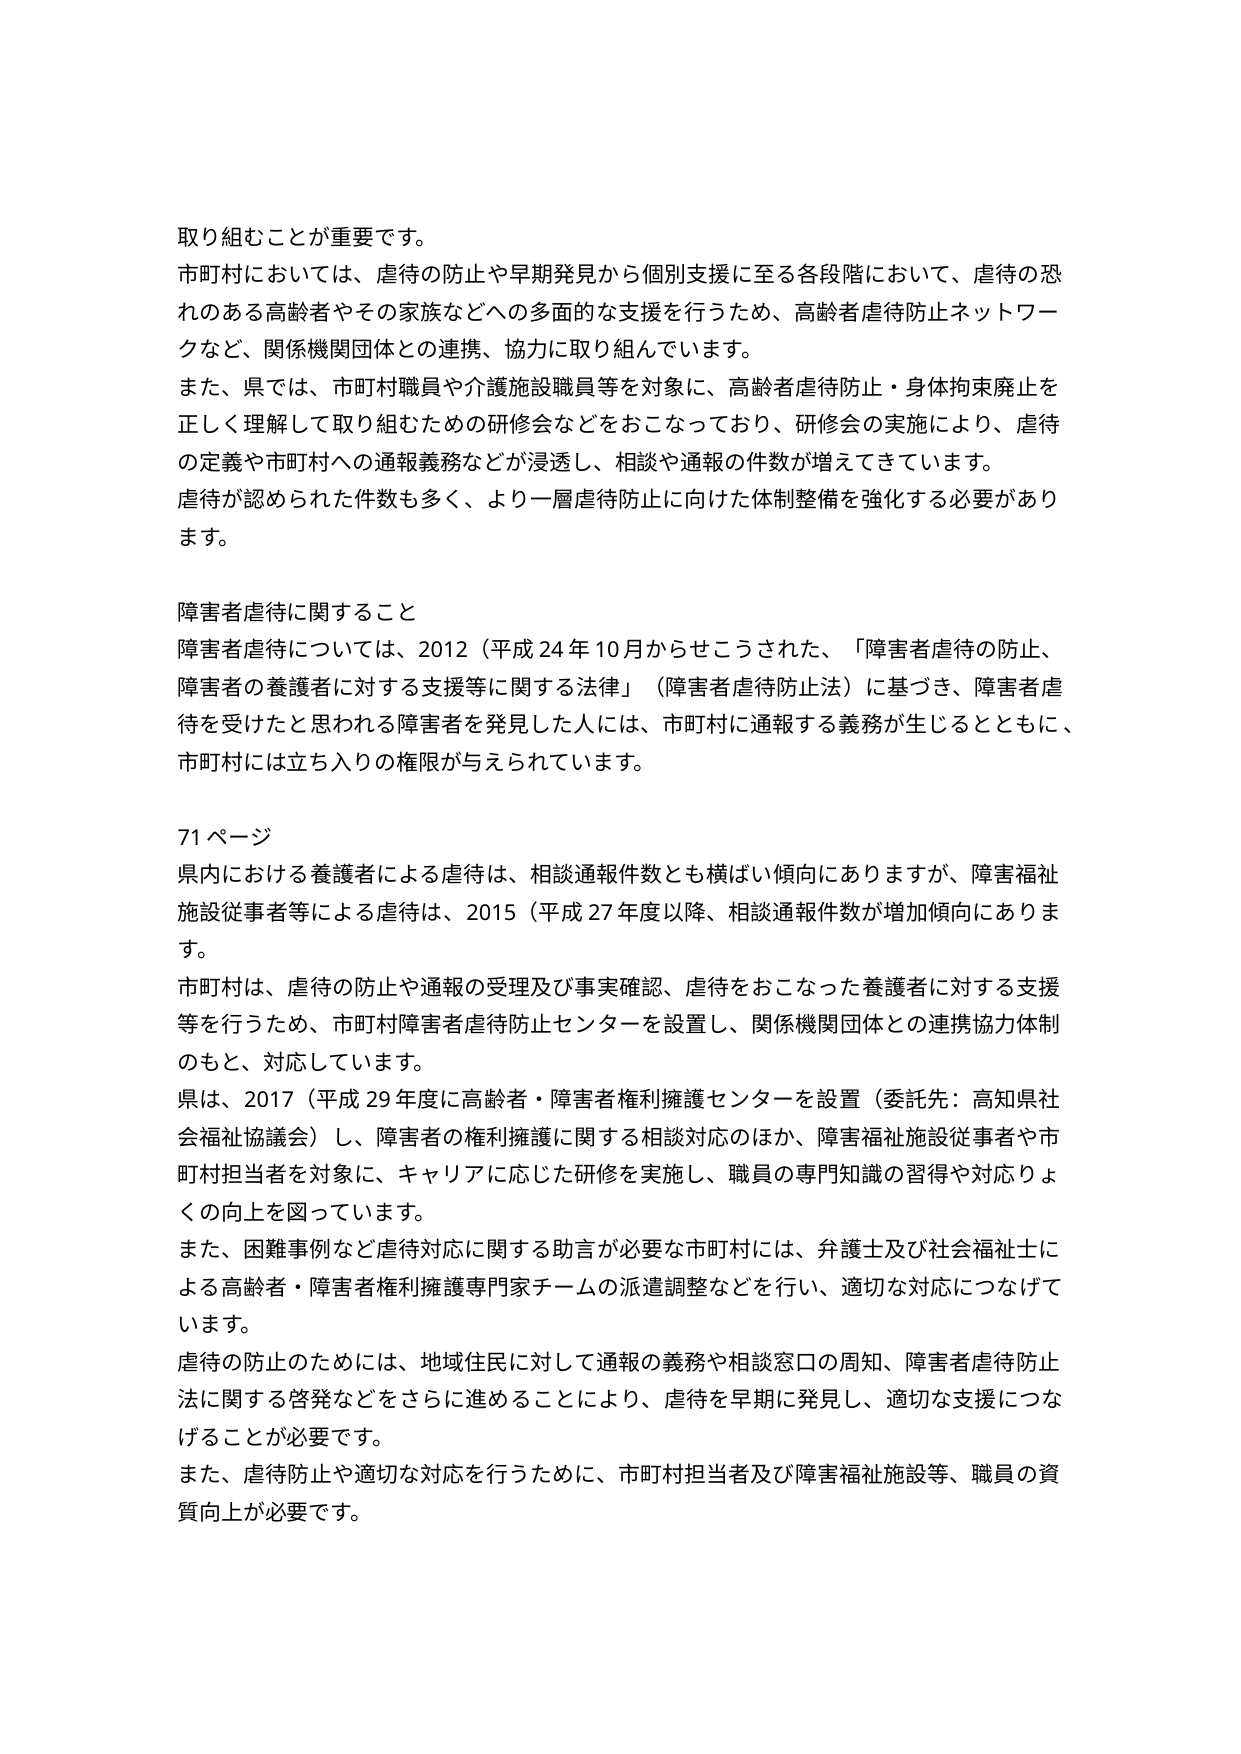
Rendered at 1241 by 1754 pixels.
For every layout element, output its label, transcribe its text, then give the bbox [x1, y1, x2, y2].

text また、困難事例など虐待対応に関する助言が必要な市町村には、弁護士及び社会福祉士による高齢者・障害者権利擁護専門家チームの派遣調整などを行い、適切な対応につなげています。 [177, 1229, 1063, 1342]
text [177, 217, 1063, 254]
text 県は、2017（平成29年度に高齢者・障害者権利擁護センターを設置（委託先：高知県社会福祉協議会）し、障害者の権利擁護に関する相談対応のほか、障害福祉施設従事者や市町村担当者を対象に、キャリアに応じた研修を実施し、職員の専門知識の習得や対応りょくの向上を図っています。 [177, 1079, 1063, 1229]
text また、県では、市町村職員や介護施設職員等を対象に、高齢者虐待防止・身体拘束廃止を正しく理解して取り組むための研修会などをおこなっており、研修会の実施により、虐待の定義や市町村への通報義務などが浸透し、相談や通報の件数が増えてきています。 [177, 367, 1063, 479]
text 県内における養護者による虐待は、相談通報件数とも横ばい傾向にありますが、障害福祉施設従事者等による虐待は、2015（平成27年度以降、相談通報件数が増加傾向にあります。 [177, 854, 1063, 967]
text また、虐待防止や適切な対応を行うために、市町村担当者及び障害福祉施設等、職員の資質向上が必要です。 [177, 1454, 1063, 1529]
text 障害者虐待に関すること [177, 592, 1063, 629]
text 虐待の防止のためには、地域住民に対して通報の義務や相談窓口の周知、障害者虐待防止法に関する啓発などをさらに進めることにより、虐待を早期に発見し、適切な支援につなげることが必要です。 [177, 1342, 1063, 1454]
text 市町村においては、虐待の防止や早期発見から個別支援に至る各段階において、虐待の恐れのある高齢者やその家族などへの多面的な支援を行うため、高齢者虐待防止ネットワークなど、関係機関団体との連携、協力に取り組んでいます。 [177, 254, 1063, 367]
text 71ページ [177, 817, 1063, 854]
text 虐待が認められた件数も多く、より一層虐待防止に向けた体制整備を強化する必要があります。 [177, 479, 1063, 554]
text 障害者虐待については、2012（平成24年10月からせこうされた、「障害者虐待の防止、障害者の養護者に対する支援等に関する法律」（障害者虐待防止法）に基づき、障害者虐待を受けたと思われる障害者を発見した人には、市町村に通報する義務が生じるとともに、市町村には立ち入りの権限が与えられています。 [177, 629, 1063, 779]
text 市町村は、虐待の防止や通報の受理及び事実確認、虐待をおこなった養護者に対する支援等を行うため、市町村障害者虐待防止センターを設置し、関係機関団体との連携協力体制のもと、対応しています。 [177, 967, 1063, 1079]
